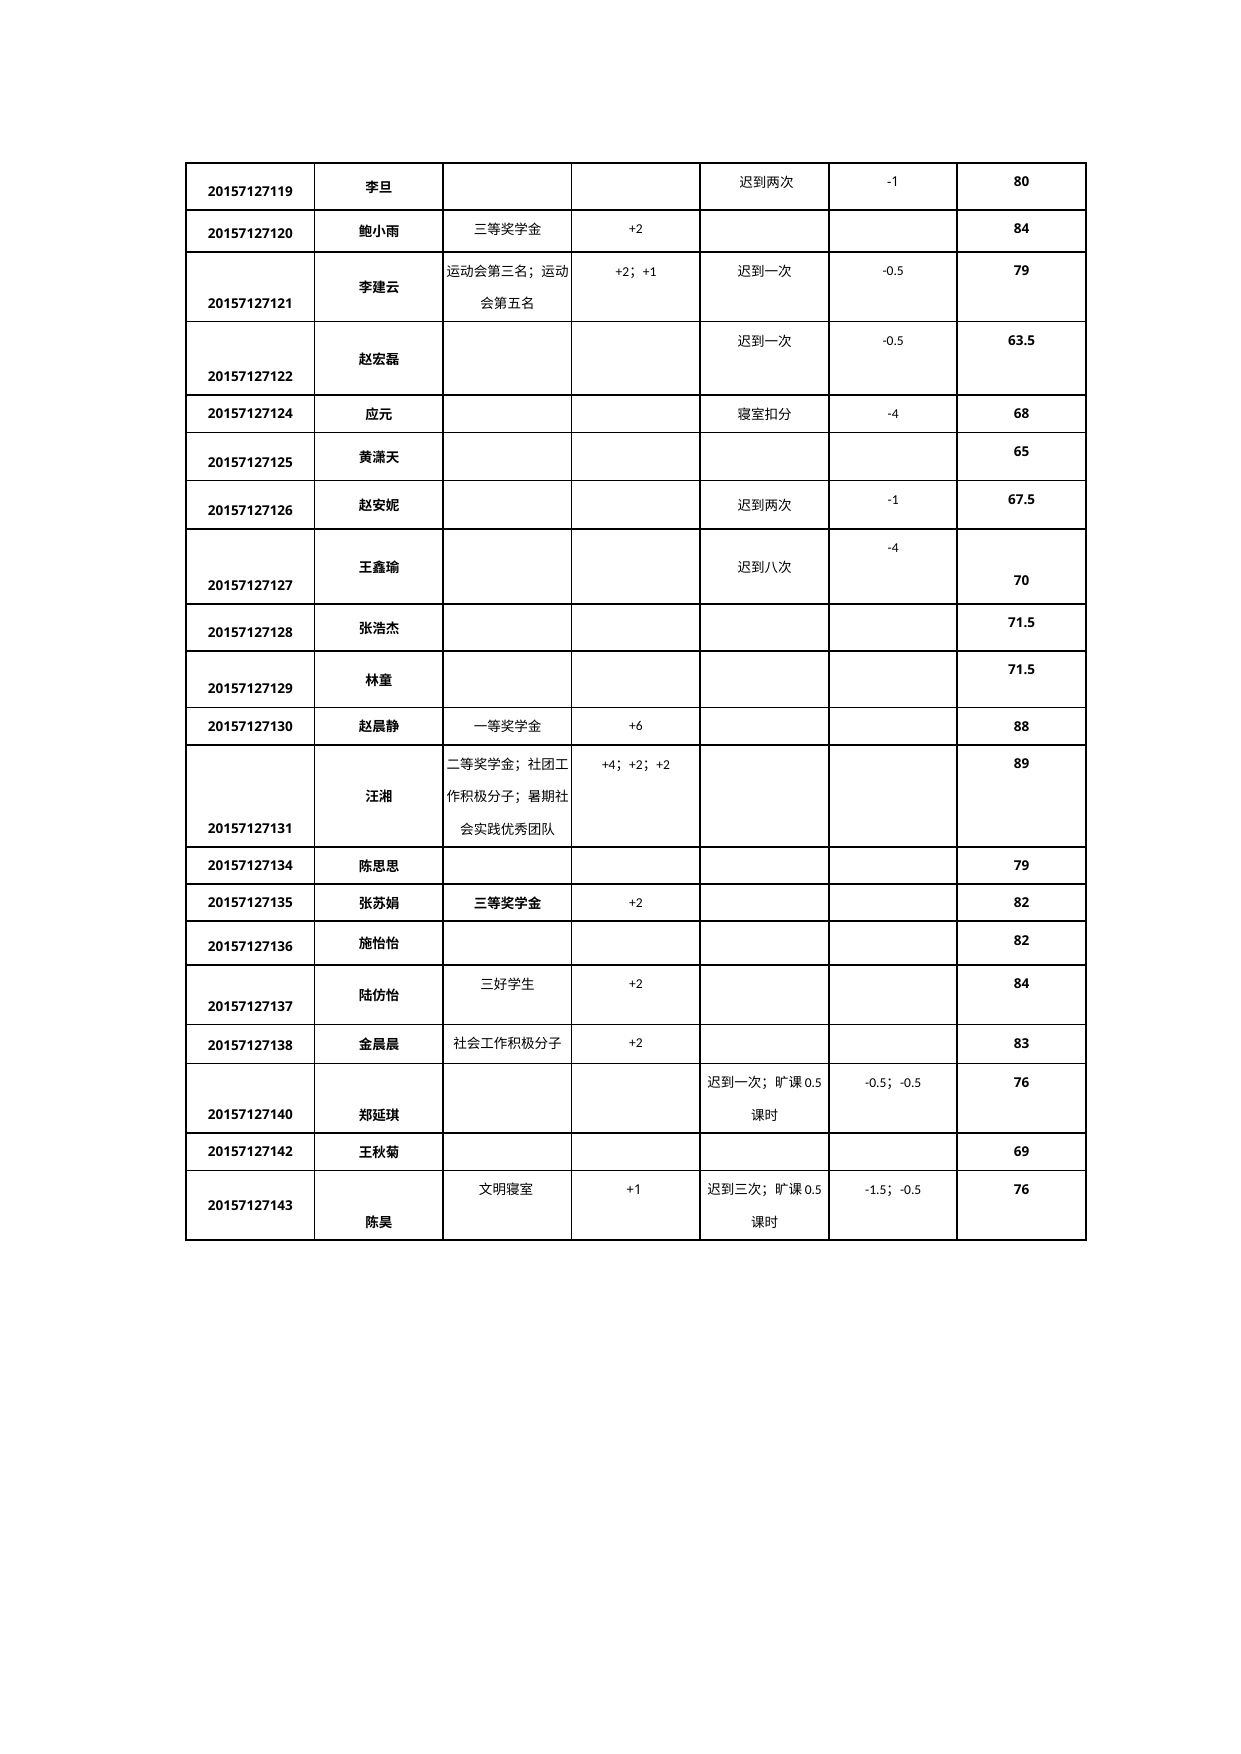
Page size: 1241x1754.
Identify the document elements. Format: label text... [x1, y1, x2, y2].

table_cell [701, 966, 828, 1023]
table_cell -0.5 [830, 253, 956, 321]
table_cell [701, 922, 828, 964]
table_cell 82 [958, 922, 1085, 964]
table_cell [444, 605, 571, 650]
table_cell [572, 481, 699, 528]
table_cell 20157127130 [187, 708, 314, 744]
table_cell [701, 605, 828, 650]
table_cell [830, 708, 956, 744]
table_cell [572, 322, 699, 394]
table_cell 67.5 [958, 481, 1085, 528]
table_cell -1 [830, 164, 956, 209]
table_cell 20157127129 [187, 652, 314, 706]
table_cell 20157127131 [187, 746, 314, 846]
table_cell [830, 605, 956, 650]
table_cell [701, 885, 828, 920]
table_cell 20157127136 [187, 922, 314, 964]
table_cell 赵安妮 [315, 481, 442, 528]
table_cell 一等奖学金 [444, 708, 571, 744]
table_cell 76 [958, 1064, 1085, 1132]
table_cell 迟到两次 [701, 164, 828, 209]
table_cell +2 [572, 1025, 699, 1063]
table_cell 20157127134 [187, 848, 314, 883]
table_cell -1 [830, 481, 956, 528]
table_cell [830, 885, 956, 920]
table_cell 20157127125 [187, 433, 314, 480]
table_cell 80 [958, 164, 1085, 209]
table_cell 89 [958, 746, 1085, 846]
table_cell +6 [572, 708, 699, 744]
table_cell 张苏娟 [315, 885, 442, 920]
table_cell 陈昊 [315, 1171, 442, 1239]
table_cell 20157127140 [187, 1064, 314, 1132]
table_cell [444, 848, 571, 883]
table_cell 70 [958, 530, 1085, 603]
table_cell [444, 530, 571, 603]
table_cell 84 [958, 966, 1085, 1023]
table_cell 王秋菊 [315, 1134, 442, 1169]
table_cell 20157127122 [187, 322, 314, 394]
table_cell [572, 605, 699, 650]
table_cell -4 [830, 530, 956, 603]
table_cell [444, 433, 571, 480]
table_cell [444, 322, 571, 394]
table_cell 20157127121 [187, 253, 314, 321]
table_cell -0.5；-0.5 [830, 1064, 956, 1132]
table_cell 20157127127 [187, 530, 314, 603]
table_cell [444, 164, 571, 209]
table_cell +2；+1 [572, 253, 699, 321]
table_cell 李旦 [315, 164, 442, 209]
table_cell 三等奖学金 [444, 885, 571, 920]
table_cell 运动会第三名；运动会第五名 [444, 253, 571, 321]
table_cell 迟到三次；旷课0.5课时 [701, 1171, 828, 1239]
table_cell [572, 530, 699, 603]
table_cell -0.5 [830, 322, 956, 394]
table_cell 20157127137 [187, 966, 314, 1023]
table_cell 王鑫瑜 [315, 530, 442, 603]
table_cell 20157127124 [187, 396, 314, 431]
table_cell 20157127128 [187, 605, 314, 650]
table_cell [444, 396, 571, 431]
table_cell [444, 652, 571, 706]
table_cell [701, 746, 828, 846]
table_cell [572, 652, 699, 706]
table_cell 88 [958, 708, 1085, 744]
table_cell +2 [572, 966, 699, 1023]
table_cell [701, 1025, 828, 1063]
table_cell [701, 708, 828, 744]
table_cell [701, 1134, 828, 1169]
table_cell 68 [958, 396, 1085, 431]
table_cell 三好学生 [444, 966, 571, 1023]
table_cell [444, 922, 571, 964]
table_cell [701, 433, 828, 480]
table_cell 69 [958, 1134, 1085, 1169]
table_cell 63.5 [958, 322, 1085, 394]
table_cell 20157127143 [187, 1171, 314, 1239]
table_cell 20157127138 [187, 1025, 314, 1063]
table_cell 郑延琪 [315, 1064, 442, 1132]
table_cell [830, 966, 956, 1023]
table_cell 二等奖学金；社团工作积极分子；暑期社会实践优秀团队 [444, 746, 571, 846]
table_cell -4 [830, 396, 956, 431]
table_cell 20157127119 [187, 164, 314, 209]
table_cell 社会工作积极分子 [444, 1025, 571, 1063]
table_cell 71.5 [958, 652, 1085, 706]
table_cell [572, 1134, 699, 1169]
table_cell 20157127126 [187, 481, 314, 528]
table_cell [830, 211, 956, 251]
table_cell [830, 433, 956, 480]
table_cell [830, 848, 956, 883]
table_cell [830, 1025, 956, 1063]
table_cell [830, 746, 956, 846]
table_cell 金晨晨 [315, 1025, 442, 1063]
table_cell [572, 396, 699, 431]
table_cell 76 [958, 1171, 1085, 1239]
table_cell 三等奖学金 [444, 211, 571, 251]
table_cell [572, 433, 699, 480]
table_cell 79 [958, 253, 1085, 321]
table_cell [701, 211, 828, 251]
table_cell 65 [958, 433, 1085, 480]
table_cell 林童 [315, 652, 442, 706]
table_cell 迟到一次 [701, 322, 828, 394]
table_cell 陆仿怡 [315, 966, 442, 1023]
table_cell 82 [958, 885, 1085, 920]
table_cell 赵晨静 [315, 708, 442, 744]
table_cell 黄潇天 [315, 433, 442, 480]
table_cell [444, 1134, 571, 1169]
table_cell [701, 848, 828, 883]
table_cell 文明寝室 [444, 1171, 571, 1239]
table_cell [572, 164, 699, 209]
table_cell +1 [572, 1171, 699, 1239]
table_cell 张浩杰 [315, 605, 442, 650]
table_cell [444, 481, 571, 528]
table_cell 84 [958, 211, 1085, 251]
table_cell 赵宏磊 [315, 322, 442, 394]
table_cell 83 [958, 1025, 1085, 1063]
table_cell 鲍小雨 [315, 211, 442, 251]
table_cell [572, 922, 699, 964]
table_cell 陈思思 [315, 848, 442, 883]
table_cell +4；+2；+2 [572, 746, 699, 846]
table_cell [572, 1064, 699, 1132]
table_cell +2 [572, 885, 699, 920]
table_cell [701, 652, 828, 706]
table_cell 汪湘 [315, 746, 442, 846]
table_cell 71.5 [958, 605, 1085, 650]
table_cell +2 [572, 211, 699, 251]
table_cell [830, 652, 956, 706]
table_cell [830, 1134, 956, 1169]
table_cell 20157127142 [187, 1134, 314, 1169]
table_cell 迟到两次 [701, 481, 828, 528]
table_cell 李建云 [315, 253, 442, 321]
table_cell 施怡怡 [315, 922, 442, 964]
table_cell [830, 922, 956, 964]
table_cell 迟到一次 [701, 253, 828, 321]
table_cell 20157127135 [187, 885, 314, 920]
table_cell [444, 1064, 571, 1132]
table_cell 寝室扣分 [701, 396, 828, 431]
table_cell 20157127120 [187, 211, 314, 251]
table_cell 79 [958, 848, 1085, 883]
table_cell [572, 848, 699, 883]
table_cell 迟到八次 [701, 530, 828, 603]
table_cell -1.5；-0.5 [830, 1171, 956, 1239]
table_cell 迟到一次；旷课0.5课时 [701, 1064, 828, 1132]
table_cell 应元 [315, 396, 442, 431]
